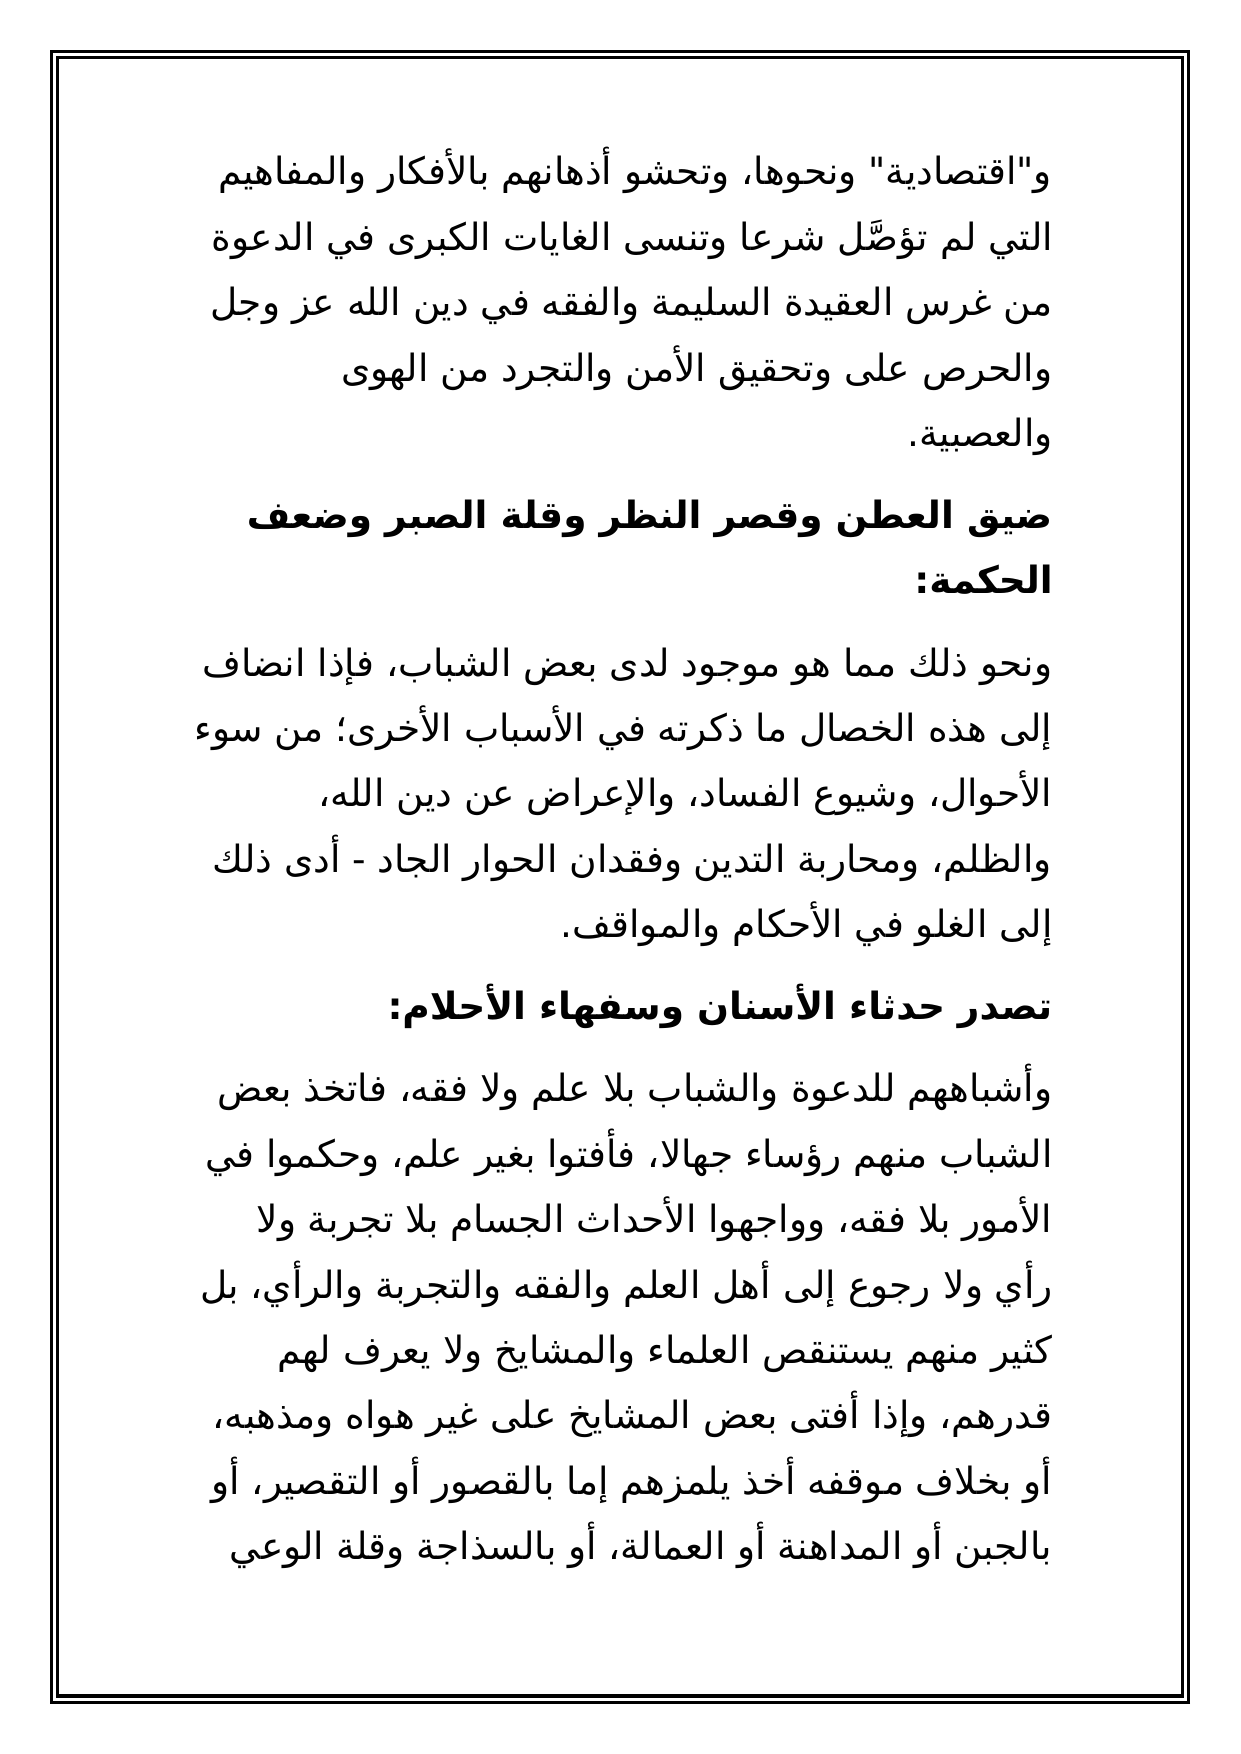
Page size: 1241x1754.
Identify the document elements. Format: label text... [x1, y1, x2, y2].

text ضيق العطن وقصر النظر وقلة الصبر وضعف الحكمة: [187, 494, 1053, 603]
text ونحو ذلك مما هو موجود لدى بعض الشباب، فإذا انضاف إلى هذه الخصال ما ذكرته في الأسباب الأخرى؛ من سوء الأحوال، وشيوع الفساد، والإعراض عن دين الله، والظلم، ومحاربة التدين وفقدان الحوار الجاد - أدى ذلك إلى الغلو في الأحكام والمواقف. [187, 641, 1053, 947]
text تصدر حدثاء الأسنان وسفهاء الأحلام: [187, 985, 1053, 1029]
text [187, 1067, 1053, 1569]
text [187, 150, 1053, 455]
